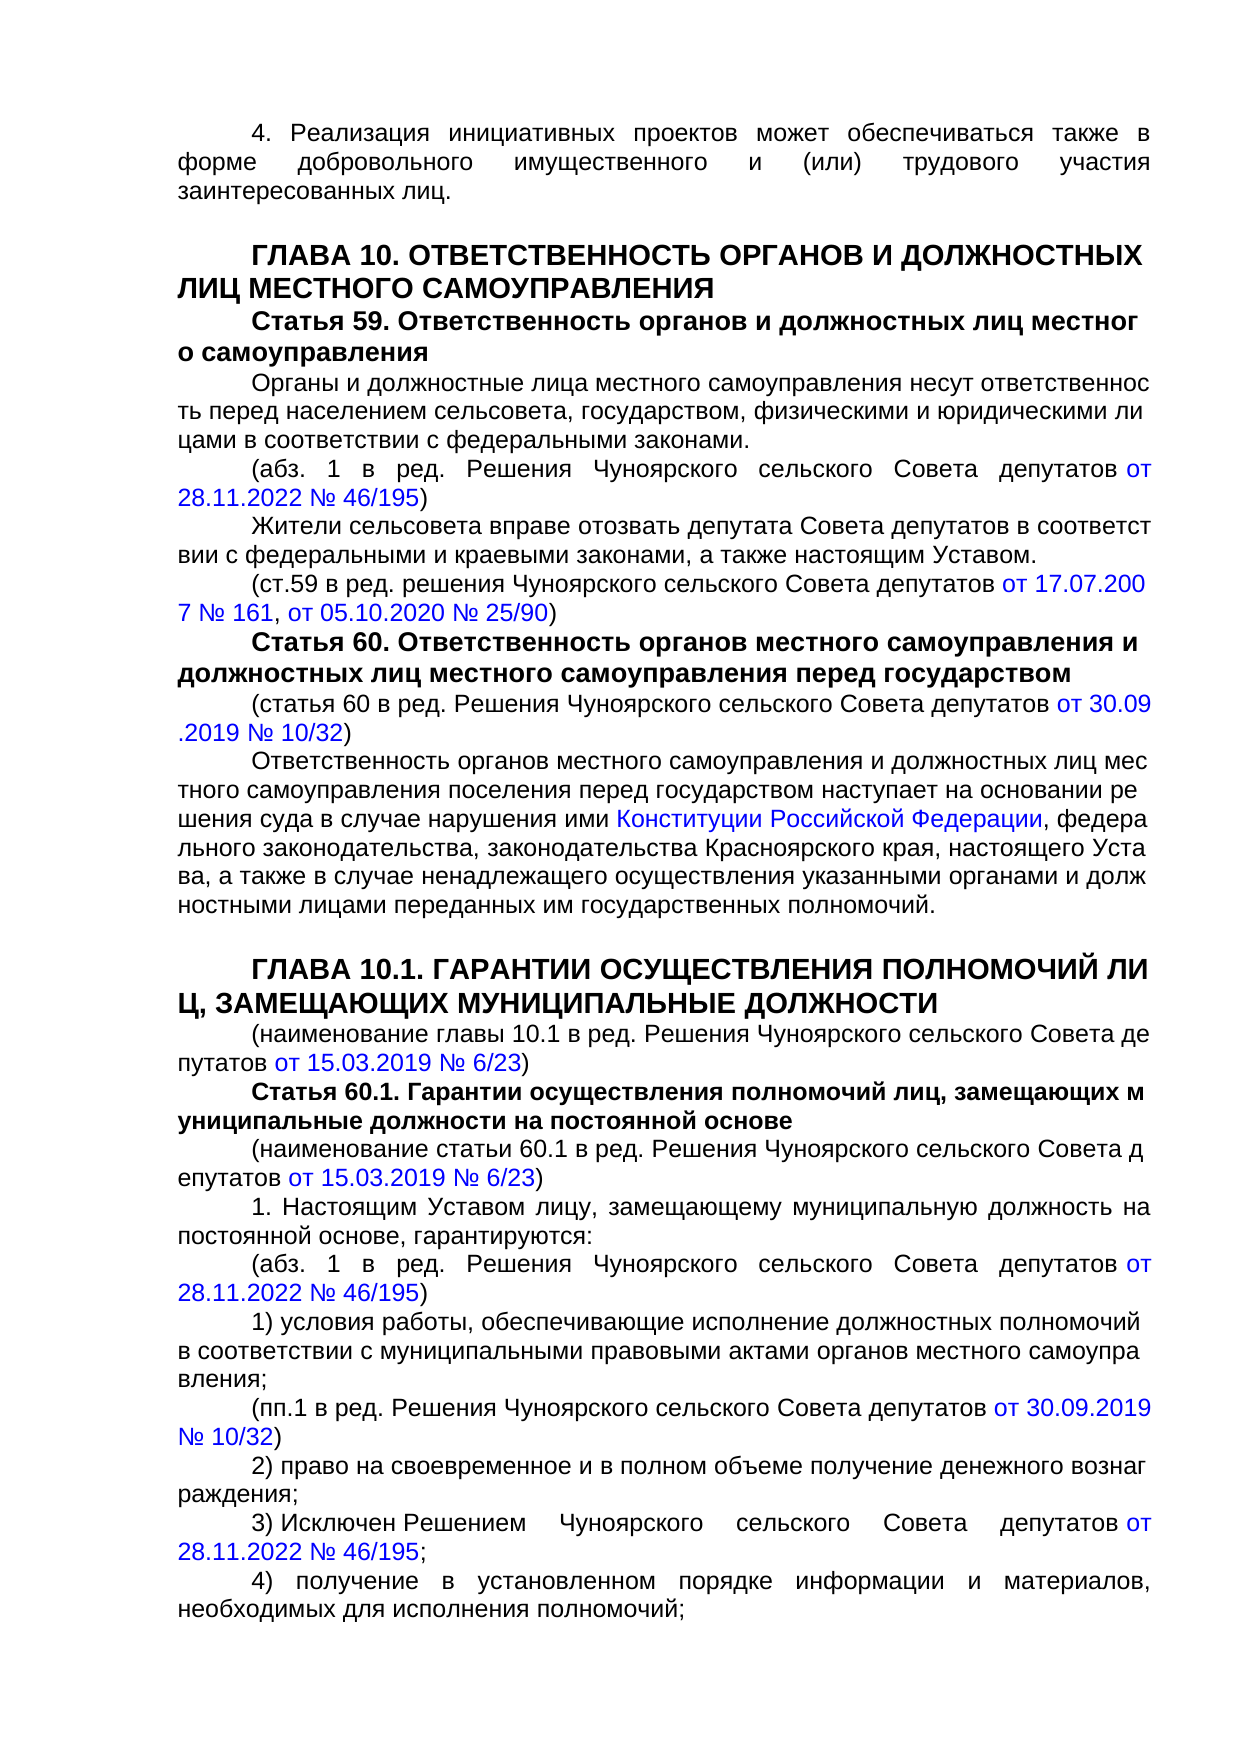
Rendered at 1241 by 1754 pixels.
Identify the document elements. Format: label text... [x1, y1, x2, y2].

text 2) право на своевременное и в полном объеме получение денежного вознаграждения; [177, 1451, 1152, 1508]
text Статья 60. Ответственность органов местного самоуправления и должностных лиц местного самоуправления перед государством [177, 626, 1152, 689]
text Жители сельсовета вправе отозвать депутата Совета депутатов в соответствии с федеральными и краевыми законами, а также настоящим Уставом. [177, 511, 1152, 569]
text 4. Реализация инициативных проектов может обеспечиваться также в форме добровольного имущественного и (или) трудового участия заинтересованных лиц. [177, 118, 1152, 204]
text ГЛАВА 10.1. ГАРАНТИИ ОСУЩЕСТВЛЕНИЯ ПОЛНОМОЧИЙ ЛИЦ, ЗАМЕЩАЮЩИХ МУНИЦИПАЛЬНЫЕ ДОЛЖНОСТИ [177, 952, 1152, 1019]
text (наименование главы 10.1 в ред. Решения Чуноярского сельского Совета депутатов от 15.03.2019 № 6/23) [177, 1019, 1152, 1077]
text 1. Настоящим Уставом лицу, замещающему муниципальную должность на постоянной основе, гарантируются: [177, 1192, 1152, 1249]
text 4) получение в установленном порядке информации и материалов, необходимых для исполнения полномочий; [177, 1566, 1152, 1623]
text ГЛАВА 10. ОТВЕТСТВЕННОСТЬ ОРГАНОВ И ДОЛЖНОСТНЫХ ЛИЦ МЕСТНОГО САМОУПРАВЛЕНИЯ [177, 238, 1152, 305]
text (абз. 1 в ред. Решения Чуноярского сельского Совета депутатов от 28.11.2022 № 46/195) [177, 454, 1152, 511]
text Ответственность органов местного самоуправления и должностных лиц местного самоуправления поселения перед государством наступает на основании решения суда в случае нарушения ими Конституции Российской Федерации, федерального законодательства, законодательства Красноярского края, настоящего Устава, а также в случае ненадлежащего осуществления указанными органами и должностными лицами переданных им государственных полномочий. [177, 746, 1152, 919]
text Статья 60.1. Гарантии осуществления полномочий лиц, замещающих муниципальные должности на постоянной основе [177, 1077, 1152, 1134]
text 1) условия работы, обеспечивающие исполнение должностных полномочий в соответствии с муниципальными правовыми актами органов местного самоуправления; [177, 1307, 1152, 1393]
text (статья 60 в ред. Решения Чуноярского сельского Совета депутатов от 30.09.2019 № 10/32) [177, 689, 1152, 746]
text Органы и должностные лица местного самоуправления несут ответственность перед населением сельсовета, государством, физическими и юридическими лицами в соответствии с федеральными законами. [177, 367, 1152, 454]
text 3) Исключен Решением Чуноярского сельского Совета депутатов от 28.11.2022 № 46/195; [177, 1508, 1152, 1566]
text Статья 59. Ответственность органов и должностных лиц местного самоуправления [177, 305, 1152, 367]
text (абз. 1 в ред. Решения Чуноярского сельского Совета депутатов от 28.11.2022 № 46/195) [177, 1249, 1152, 1307]
text (пп.1 в ред. Решения Чуноярского сельского Совета депутатов от 30.09.2019 № 10/32) [177, 1393, 1152, 1451]
text (ст.59 в ред. решения Чуноярского сельского Совета депутатов от 17.07.2007 № 161, от 05.10.2020 № 25/90) [177, 569, 1152, 626]
text (наименование статьи 60.1 в ред. Решения Чуноярского сельского Совета депутатов от 15.03.2019 № 6/23) [177, 1134, 1152, 1192]
